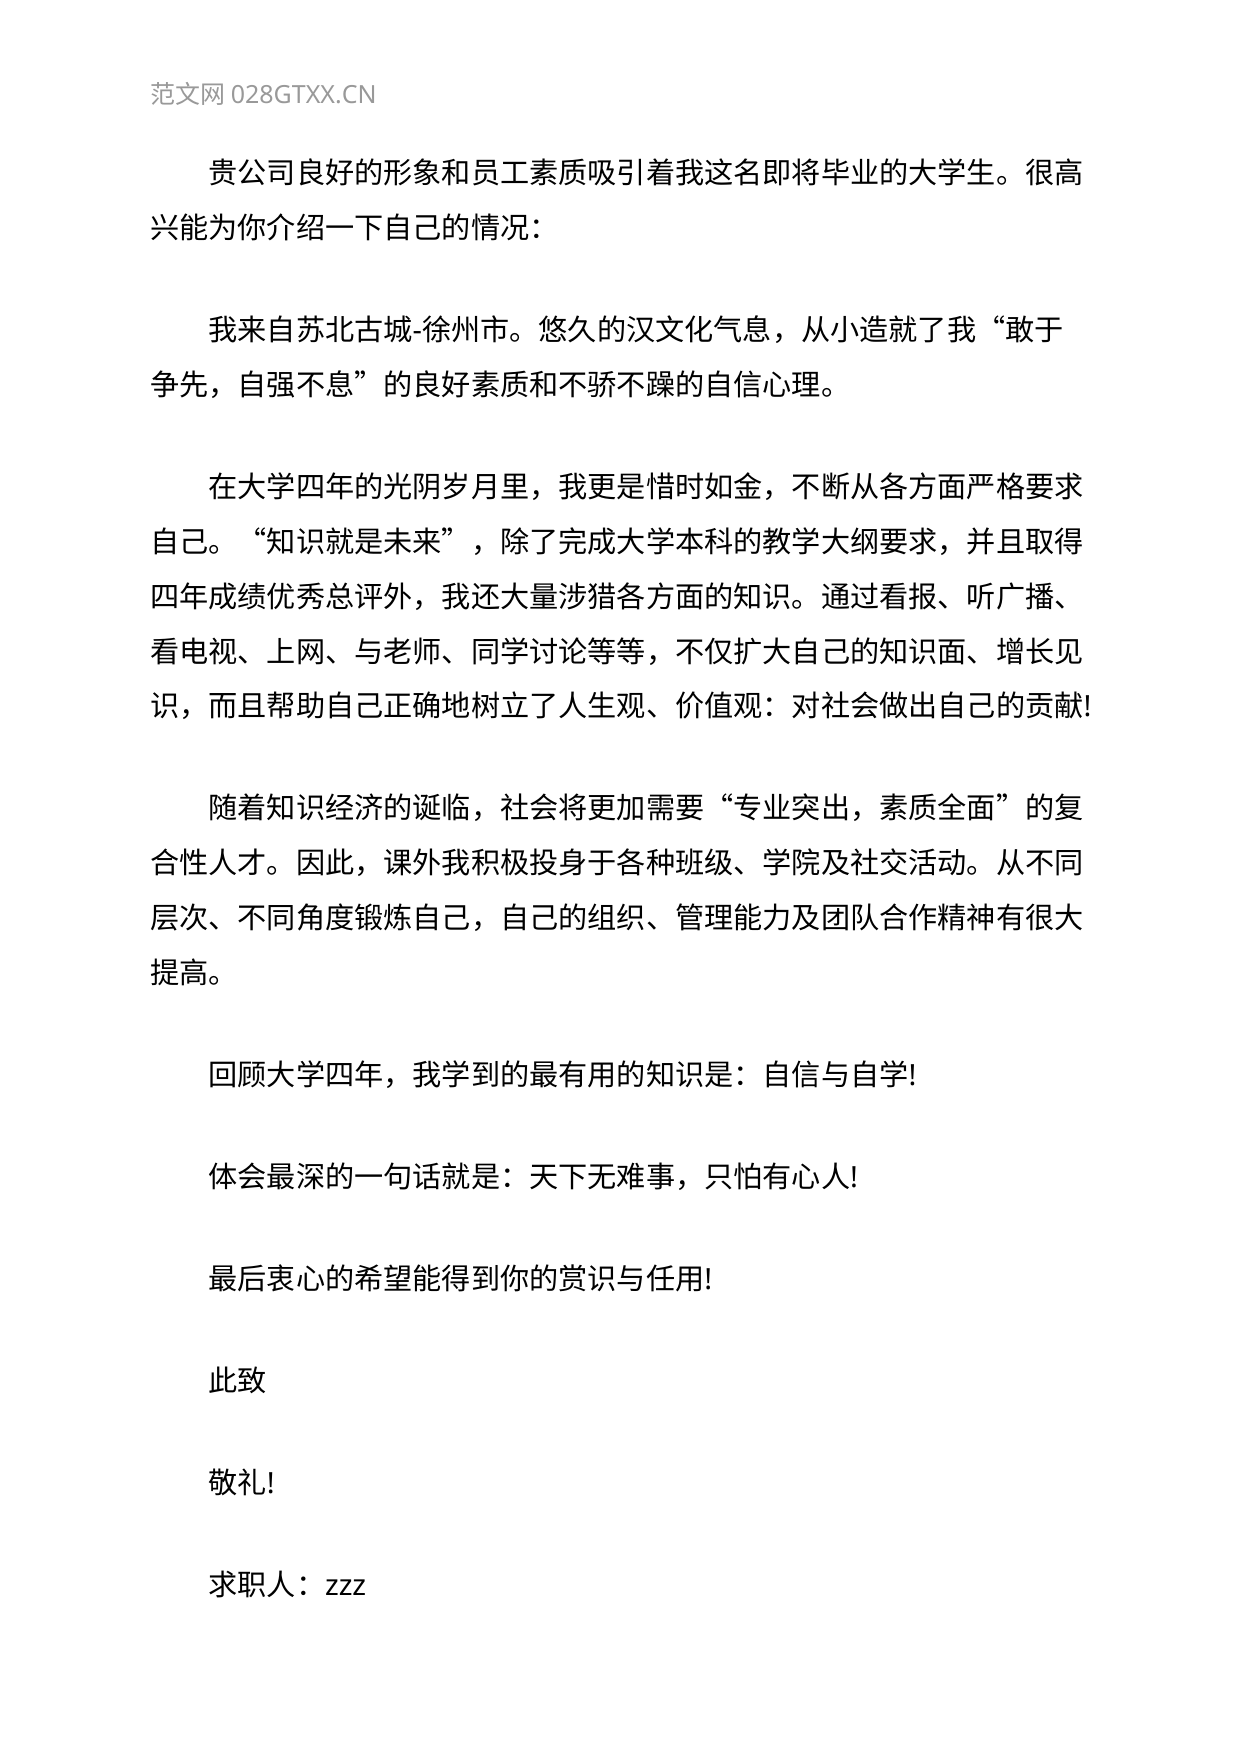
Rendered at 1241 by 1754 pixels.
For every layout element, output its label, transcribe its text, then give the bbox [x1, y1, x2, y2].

text 最后衷心的希望能得到你的赏识与任用! [150, 1255, 1090, 1298]
text 随着知识经济的诞临，社会将更加需要“专业突出，素质全面”的复合性人才。因此，课外我积极投身于各种班级、学院及社交活动。从不同层次、不同角度锻炼自己，自己的组织、管理能力及团队合作精神有很大提高。 [150, 785, 1090, 992]
text 在大学四年的光阴岁月里，我更是惜时如金，不断从各方面严格要求自己。“知识就是未来”，除了完成大学本科的教学大纲要求，并且取得四年成绩优秀总评外，我还大量涉猎各方面的知识。通过看报、听广播、看电视、上网、与老师、同学讨论等等，不仅扩大自己的知识面、增长见识，而且帮助自己正确地树立了人生观、价值观：对社会做出自己的贡献! [150, 463, 1090, 725]
text 体会最深的一句话就是：天下无难事，只怕有心人! [150, 1153, 1090, 1196]
text 贵公司良好的形象和员工素质吸引着我这名即将毕业的大学生。很高兴能为你介绍一下自己的情况： [150, 150, 1090, 247]
text 此致 [150, 1357, 1090, 1400]
text 我来自苏北古城-徐州市。悠久的汉文化气息，从小造就了我“敢于争先，自强不息”的良好素质和不骄不躁的自信心理。 [150, 307, 1090, 404]
text 回顾大学四年，我学到的最有用的知识是：自信与自学! [150, 1051, 1090, 1094]
text 求职人：zzz [150, 1561, 1090, 1603]
text 敬礼! [150, 1459, 1090, 1502]
